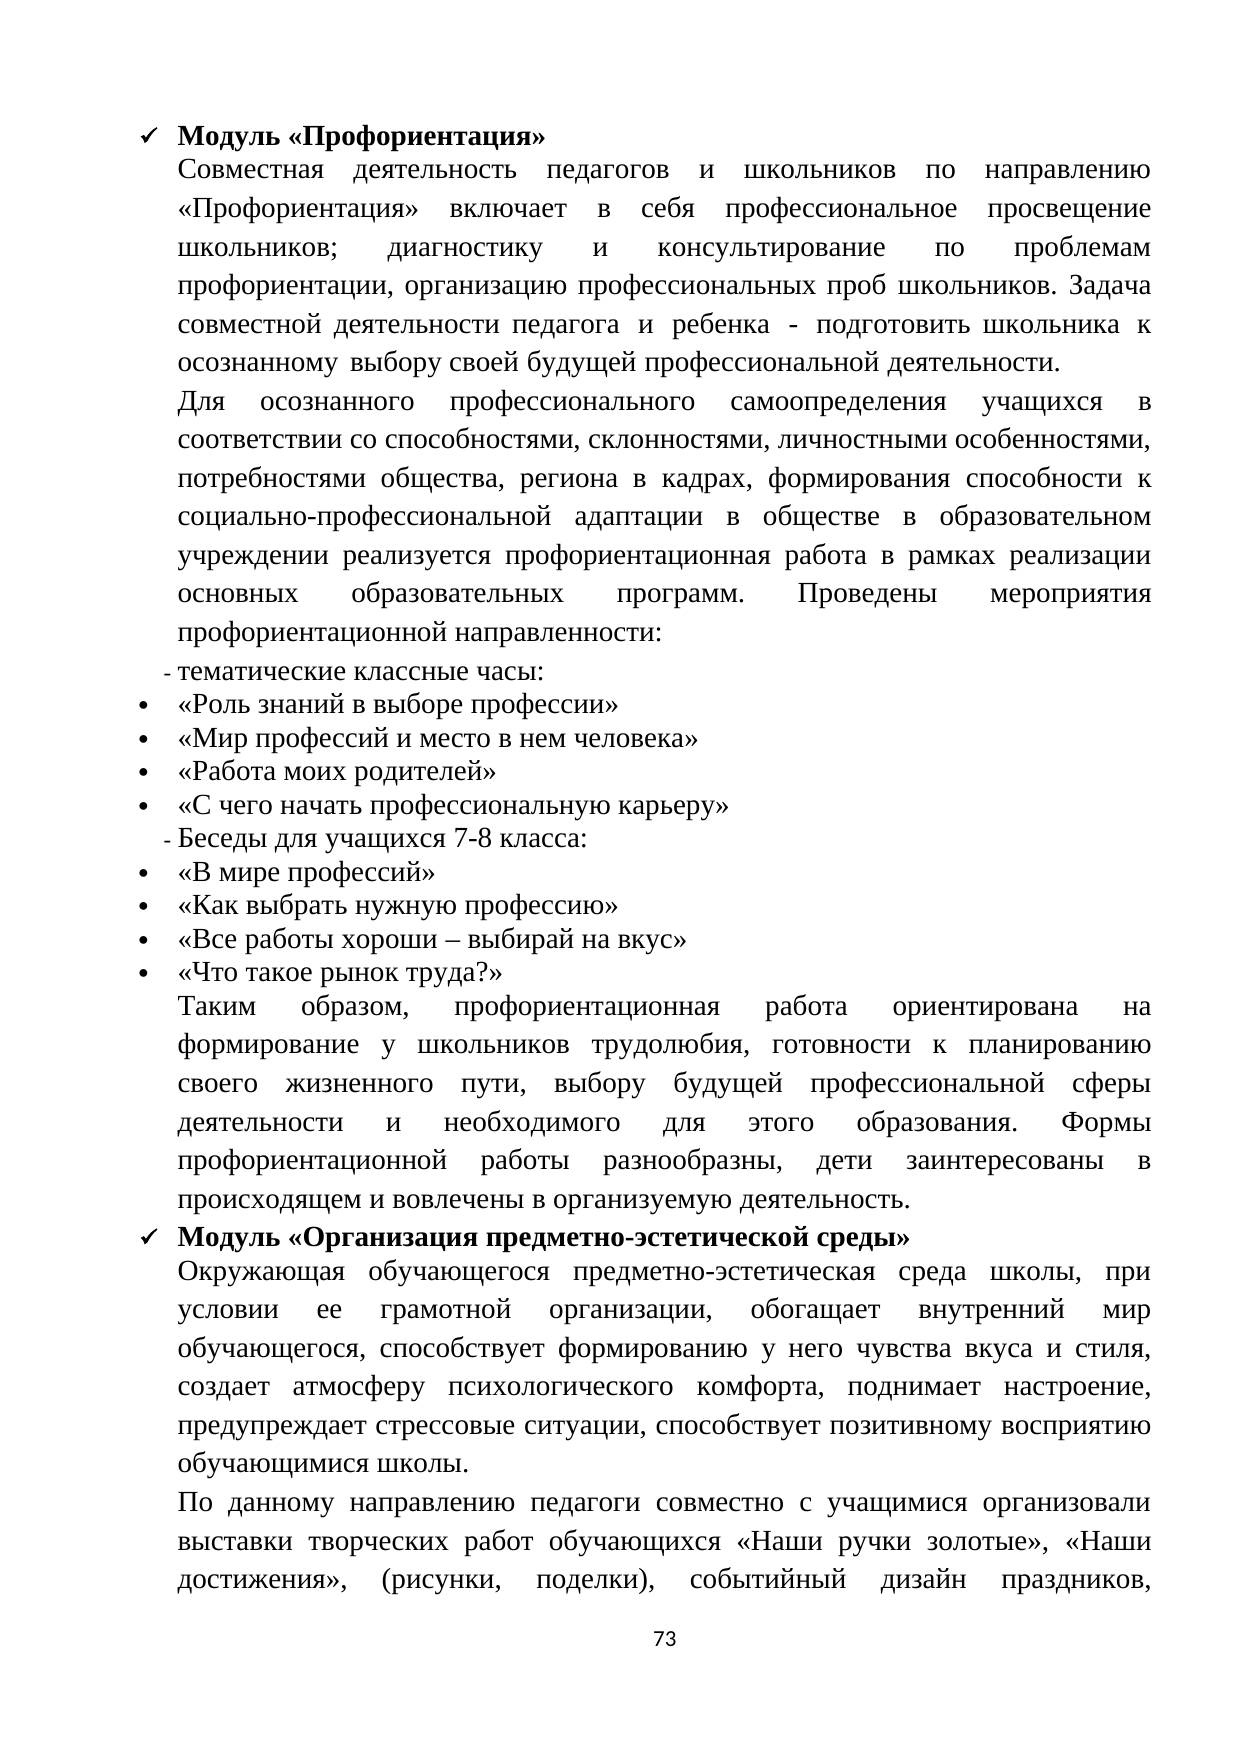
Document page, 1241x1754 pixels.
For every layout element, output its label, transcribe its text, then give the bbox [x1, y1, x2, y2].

list тематические классные часы: [163, 653, 1152, 686]
list Модуль «Организация предметно-эстетической среды» [139, 1219, 1152, 1253]
list «Что такое рынок труда?» [139, 954, 1152, 988]
text Окружающая обучающегося предметно-эстетическая среда школы, при условии ее грамотной организации, обогащает внутренний мир обучающегося, способствует формированию у него чувства вкуса и стиля, создает атмосферу психологического комфорта, поднимает настроение, предупреждает стрессовые ситуации, способствует позитивному восприятию обучающимися школы. [177, 1253, 1152, 1479]
list «Работа моих родителей» [139, 753, 1152, 787]
list «Как выбрать нужную профессию» [139, 887, 1152, 921]
text Таким образом, профориентационная работа ориентирована на формирование у школьников трудолюбия, готовности к планированию своего жизненного пути, выбору будущей профессиональной сферы деятельности и необходимого для этого образования. Формы профориентационной работы разнообразны, дети заинтересованы в происходящем и вовлечены в организуемую деятельность. [177, 988, 1152, 1214]
list «Мир профессий и место в нем человека» [139, 720, 1152, 753]
list Модуль «Профориентация» [139, 118, 1152, 152]
list «В мире профессий» [139, 854, 1152, 887]
text Совместная деятельность педагогов и школьников по направлению «Профориентация» включает в себя профессиональное просвещение школьников; диагностику и консультирование по проблемам профориентации, организацию профессиональных проб школьников. Задача совместной деятельности педагога и ребенка - подготовить школьника к осознанному выбору своей будущей профессиональной деятельности. [177, 152, 1152, 378]
list Беседы для учащихся 7-8 класса: [163, 820, 1152, 854]
list «С чего начать профессиональную карьеру» [139, 787, 1152, 820]
list «Роль знаний в выборе профессии» [139, 686, 1152, 720]
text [177, 1484, 1152, 1595]
text Для осознанного профессионального самоопределения учащихся в соответствии со способностями, склонностями, личностными особенностями, потребностями общества, региона в кадрах, формирования способности к социально-профессиональной адаптации в обществе в образовательном учреждении реализуется профориентационная работа в рамках реализации основных образовательных программ. Проведены мероприятия профориентационной направленности: [177, 383, 1152, 648]
list «Все работы хороши – выбирай на вкус» [139, 921, 1152, 954]
